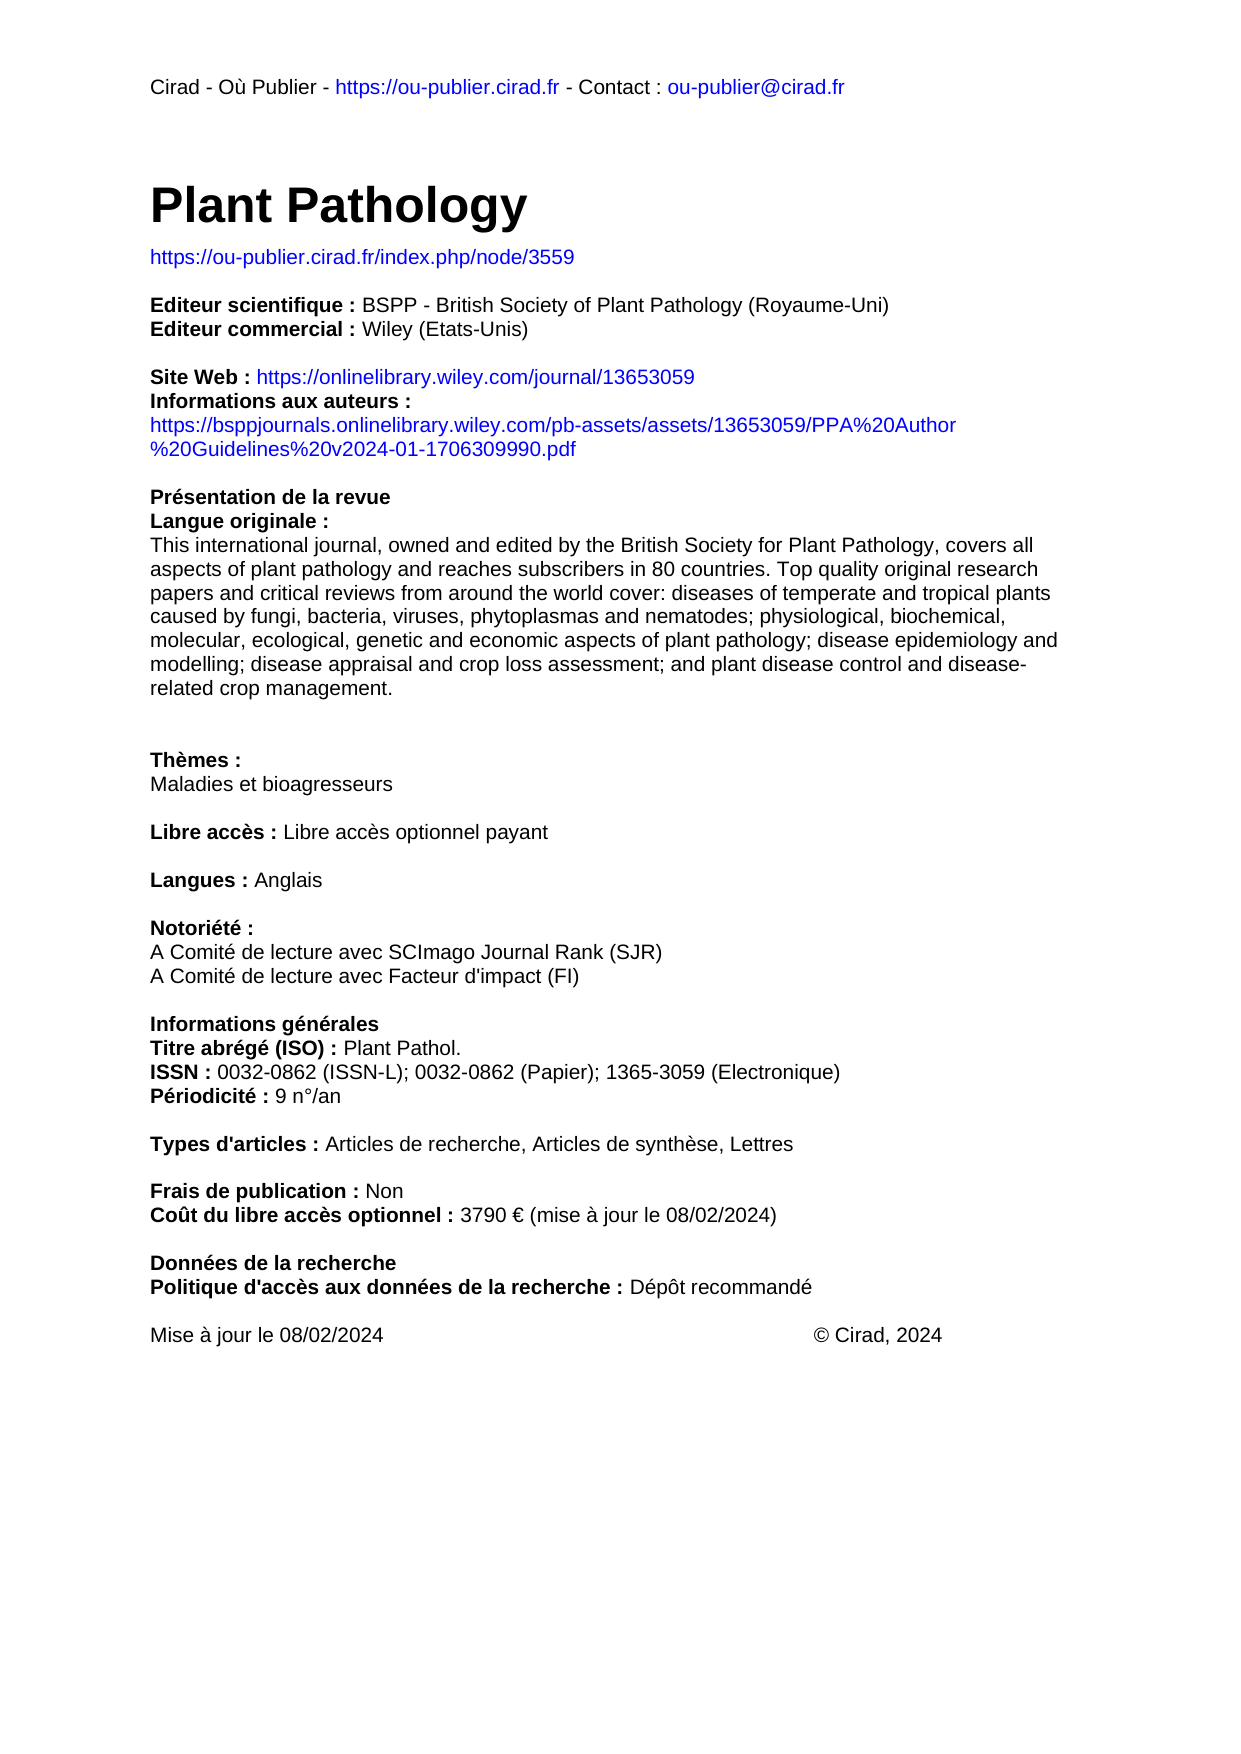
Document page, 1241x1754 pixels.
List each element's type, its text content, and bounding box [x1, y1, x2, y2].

text This international journal, owned and edited by the British Society for Plant Pathology, covers all aspects of plant pathology and reaches subscribers in 80 countries. Top quality original research papers and critical reviews from around the world cover: diseases of temperate and tropical plants caused by fungi, bacteria, viruses, phytoplasmas and nematodes; physiological, biochemical, molecular, ecological, genetic and economic aspects of plant pathology; disease epidemiology and modelling; disease appraisal and crop loss assessment; and plant disease control and disease-related crop management. [150, 532, 1090, 724]
subtitle Plant Pathology [150, 175, 1090, 232]
text https://ou-publier.cirad.fr/index.php/node/3559 [150, 245, 1090, 269]
text Editeur scientifique : BSPP - British Society of Plant Pathology (Royaume-Uni)Editeur commercial : Wiley (Etats-Unis)Site Web : https://onlinelibrary.wiley.com/journal/13653059Informations aux auteurs : https://bsppjournals.onlinelibrary.wiley.com/pb-assets/assets/13653059/PPA%20Author%20Guidelines%20v2024-01-1706309990.pdfPrésentation de la revueLangue originale : [150, 269, 1090, 532]
text Thèmes : Maladies et bioagresseursLibre accès : Libre accès optionnel payantLangues : AnglaisNotoriété : A Comité de lecture avec SCImago Journal Rank (SJR)A Comité de lecture avec Facteur d'impact (FI)Informations généralesTitre abrégé (ISO) : Plant Pathol.ISSN : 0032-0862 (ISSN-L); 0032-0862 (Papier); 1365-3059 (Electronique)Périodicité : 9 n°/an [150, 748, 1090, 1107]
text Types d'articles : Articles de recherche, Articles de synthèse, LettresFrais de publication : NonCoût du libre accès optionnel : 3790 € (mise à jour le 08/02/2024)Données de la recherchePolitique d'accès aux données de la recherche : Dépôt recommandéMise à jour le 08/02/2024 © Cirad, 2024 [150, 1107, 1090, 1347]
